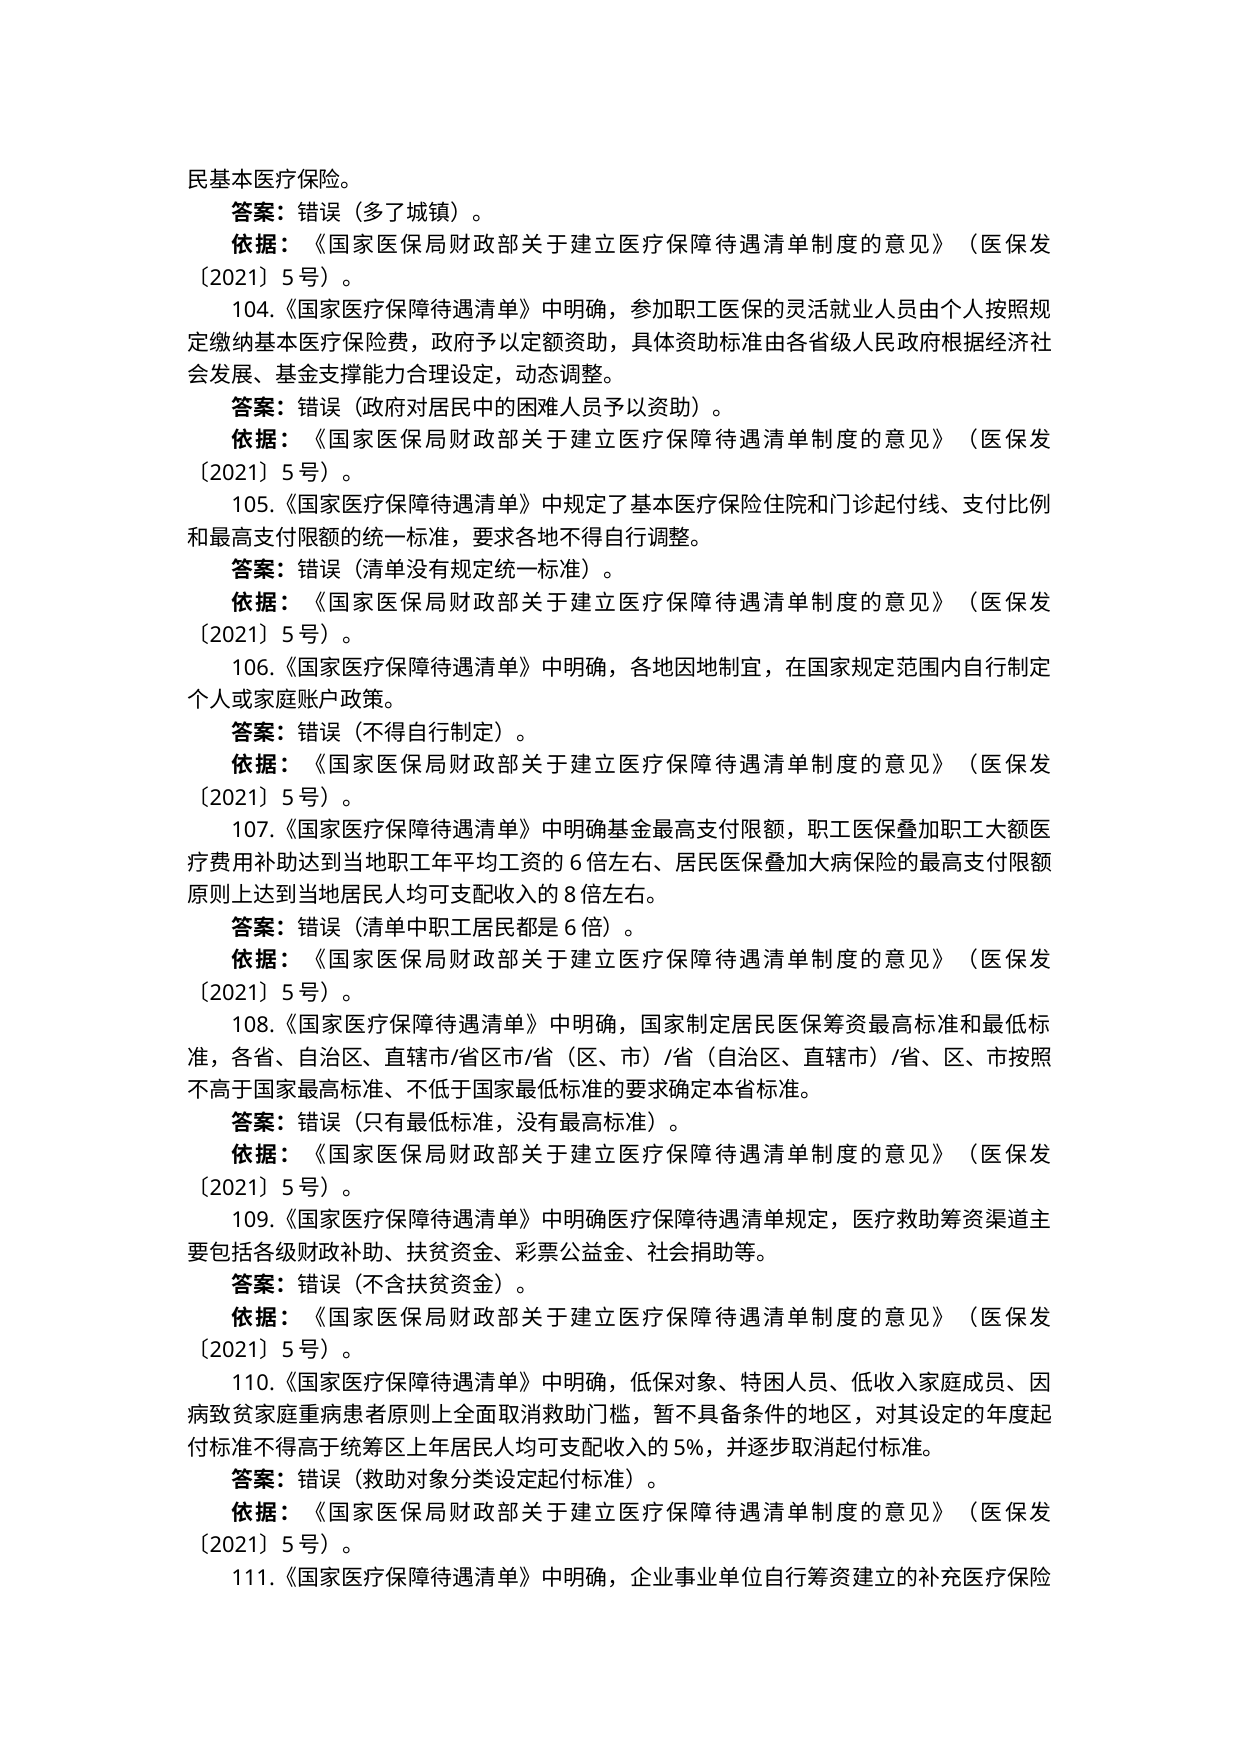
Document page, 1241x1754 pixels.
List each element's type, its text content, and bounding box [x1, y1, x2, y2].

list 依据：《国家医保局财政部关于建立医疗保障待遇清单制度的意见》（医保发〔2021〕5号）。 [187, 584, 1053, 649]
list 答案：错误（救助对象分类设定起付标准）。 [187, 1462, 1053, 1494]
list 答案：错误（清单没有规定统一标准）。 [187, 552, 1053, 584]
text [187, 1559, 1053, 1592]
list 答案：错误（只有最低标准，没有最高标准）。 [187, 1104, 1053, 1137]
list 依据：《国家医保局财政部关于建立医疗保障待遇清单制度的意见》（医保发〔2021〕5号）。 [187, 422, 1053, 487]
text 109.《国家医疗保障待遇清单》中明确医疗保障待遇清单规定，医疗救助筹资渠道主要包括各级财政补助、扶贫资金、彩票公益金、社会捐助等。 [187, 1202, 1053, 1267]
text 106.《国家医疗保障待遇清单》中明确，各地因地制宜，在国家规定范围内自行制定个人或家庭账户政策。 [187, 649, 1053, 714]
list 依据：《国家医保局财政部关于建立医疗保障待遇清单制度的意见》（医保发〔2021〕5号）。 [187, 1299, 1053, 1364]
list 答案：错误（政府对居民中的困难人员予以资助）。 [187, 389, 1053, 422]
list 依据：《国家医保局财政部关于建立医疗保障待遇清单制度的意见》（医保发〔2021〕5号）。 [187, 747, 1053, 812]
text 104.《国家医疗保障待遇清单》中明确，参加职工医保的灵活就业人员由个人按照规定缴纳基本医疗保险费，政府予以定额资助，具体资助标准由各省级人民政府根据经济社会发展、基金支撑能力合理设定，动态调整。 [187, 292, 1053, 389]
text 107.《国家医疗保障待遇清单》中明确基金最高支付限额，职工医保叠加职工大额医疗费用补助达到当地职工年平均工资的6倍左右、居民医保叠加大病保险的最高支付限额原则上达到当地居民人均可支配收入的8倍左右。 [187, 812, 1053, 909]
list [187, 1494, 1053, 1559]
list 答案：错误（清单中职工居民都是6倍）。 [187, 909, 1053, 942]
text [187, 162, 1053, 194]
list 依据：《国家医保局财政部关于建立医疗保障待遇清单制度的意见》（医保发〔2021〕5号）。 [187, 1137, 1053, 1202]
list 答案：错误（不含扶贫资金）。 [187, 1267, 1053, 1299]
list 答案：错误（多了城镇）。 [187, 194, 1053, 227]
list 答案：错误（不得自行制定）。 [187, 714, 1053, 747]
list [187, 227, 1053, 292]
list 依据：《国家医保局财政部关于建立医疗保障待遇清单制度的意见》（医保发〔2021〕5号）。 [187, 942, 1053, 1007]
text 110.《国家医疗保障待遇清单》中明确，低保对象、特困人员、低收入家庭成员、因病致贫家庭重病患者原则上全面取消救助门槛，暂不具备条件的地区，对其设定的年度起付标准不得高于统筹区上年居民人均可支配收入的5%，并逐步取消起付标准。 [187, 1364, 1053, 1462]
text 105.《国家医疗保障待遇清单》中规定了基本医疗保险住院和门诊起付线、支付比例和最高支付限额的统一标准，要求各地不得自行调整。 [187, 487, 1053, 552]
text 108.《国家医疗保障待遇清单》中明确，国家制定居民医保筹资最高标准和最低标准，各省、自治区、直辖市/省区市/省（区、市）/省（自治区、直辖市）/省、区、市按照不高于国家最高标准、不低于国家最低标准的要求确定本省标准。 [187, 1007, 1053, 1104]
